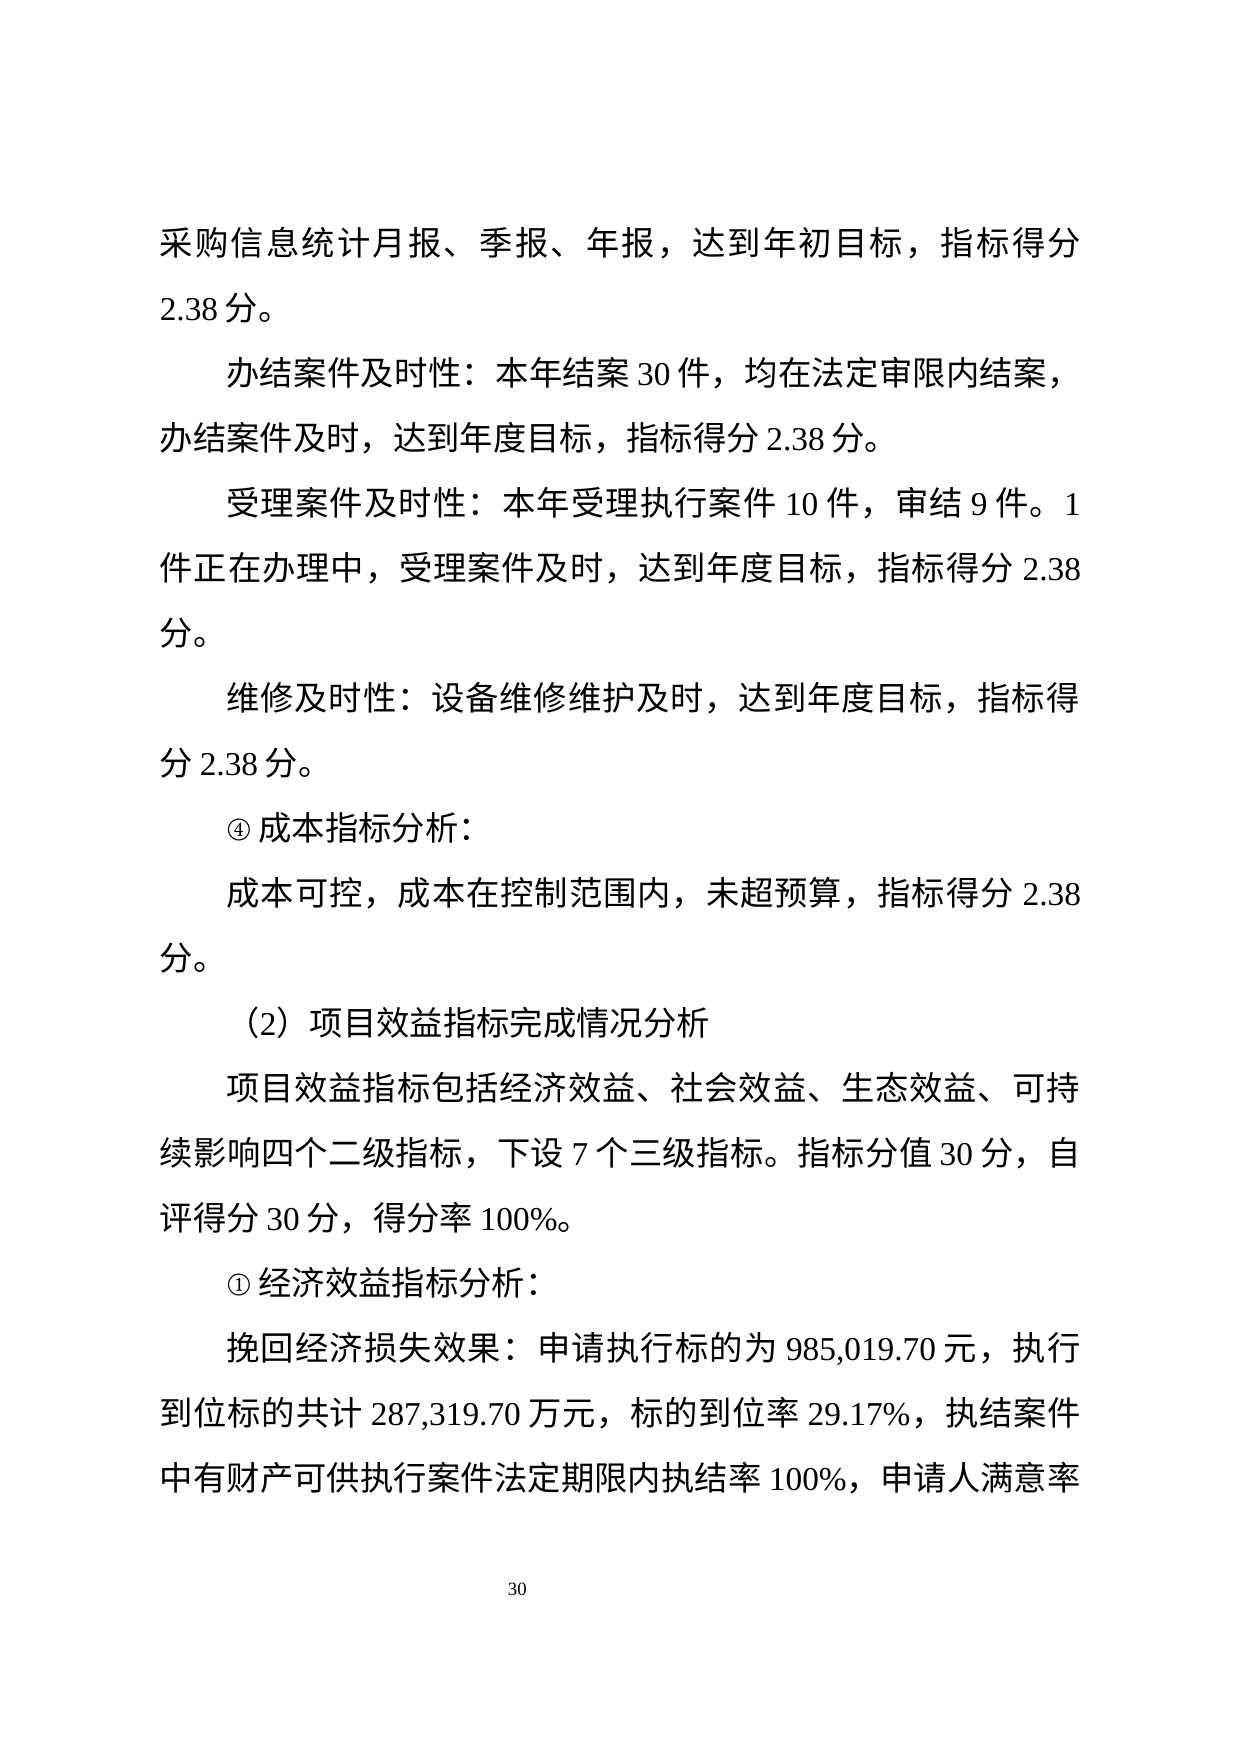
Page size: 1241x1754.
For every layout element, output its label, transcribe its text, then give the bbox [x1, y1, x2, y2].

text ④成本指标分析： [159, 793, 1081, 858]
text ①经济效益指标分析： [159, 1248, 1081, 1313]
text 办结案件及时性：本年结案30件，均在法定审限内结案，办结案件及时，达到年度目标，指标得分2.38分。 [159, 338, 1081, 468]
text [159, 1313, 1081, 1508]
text （2）项目效益指标完成情况分析 [159, 988, 1081, 1053]
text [159, 208, 1081, 338]
text 受理案件及时性：本年受理执行案件10件，审结9件。1件正在办理中，受理案件及时，达到年度目标，指标得分2.38分。 [159, 468, 1081, 663]
text 维修及时性：设备维修维护及时，达到年度目标，指标得分2.38分。 [159, 663, 1081, 793]
text 成本可控，成本在控制范围内，未超预算，指标得分2.38分。 [159, 858, 1081, 988]
text 项目效益指标包括经济效益、社会效益、生态效益、可持续影响四个二级指标，下设7个三级指标。指标分值30分，自评得分30分，得分率100%。 [159, 1053, 1081, 1248]
